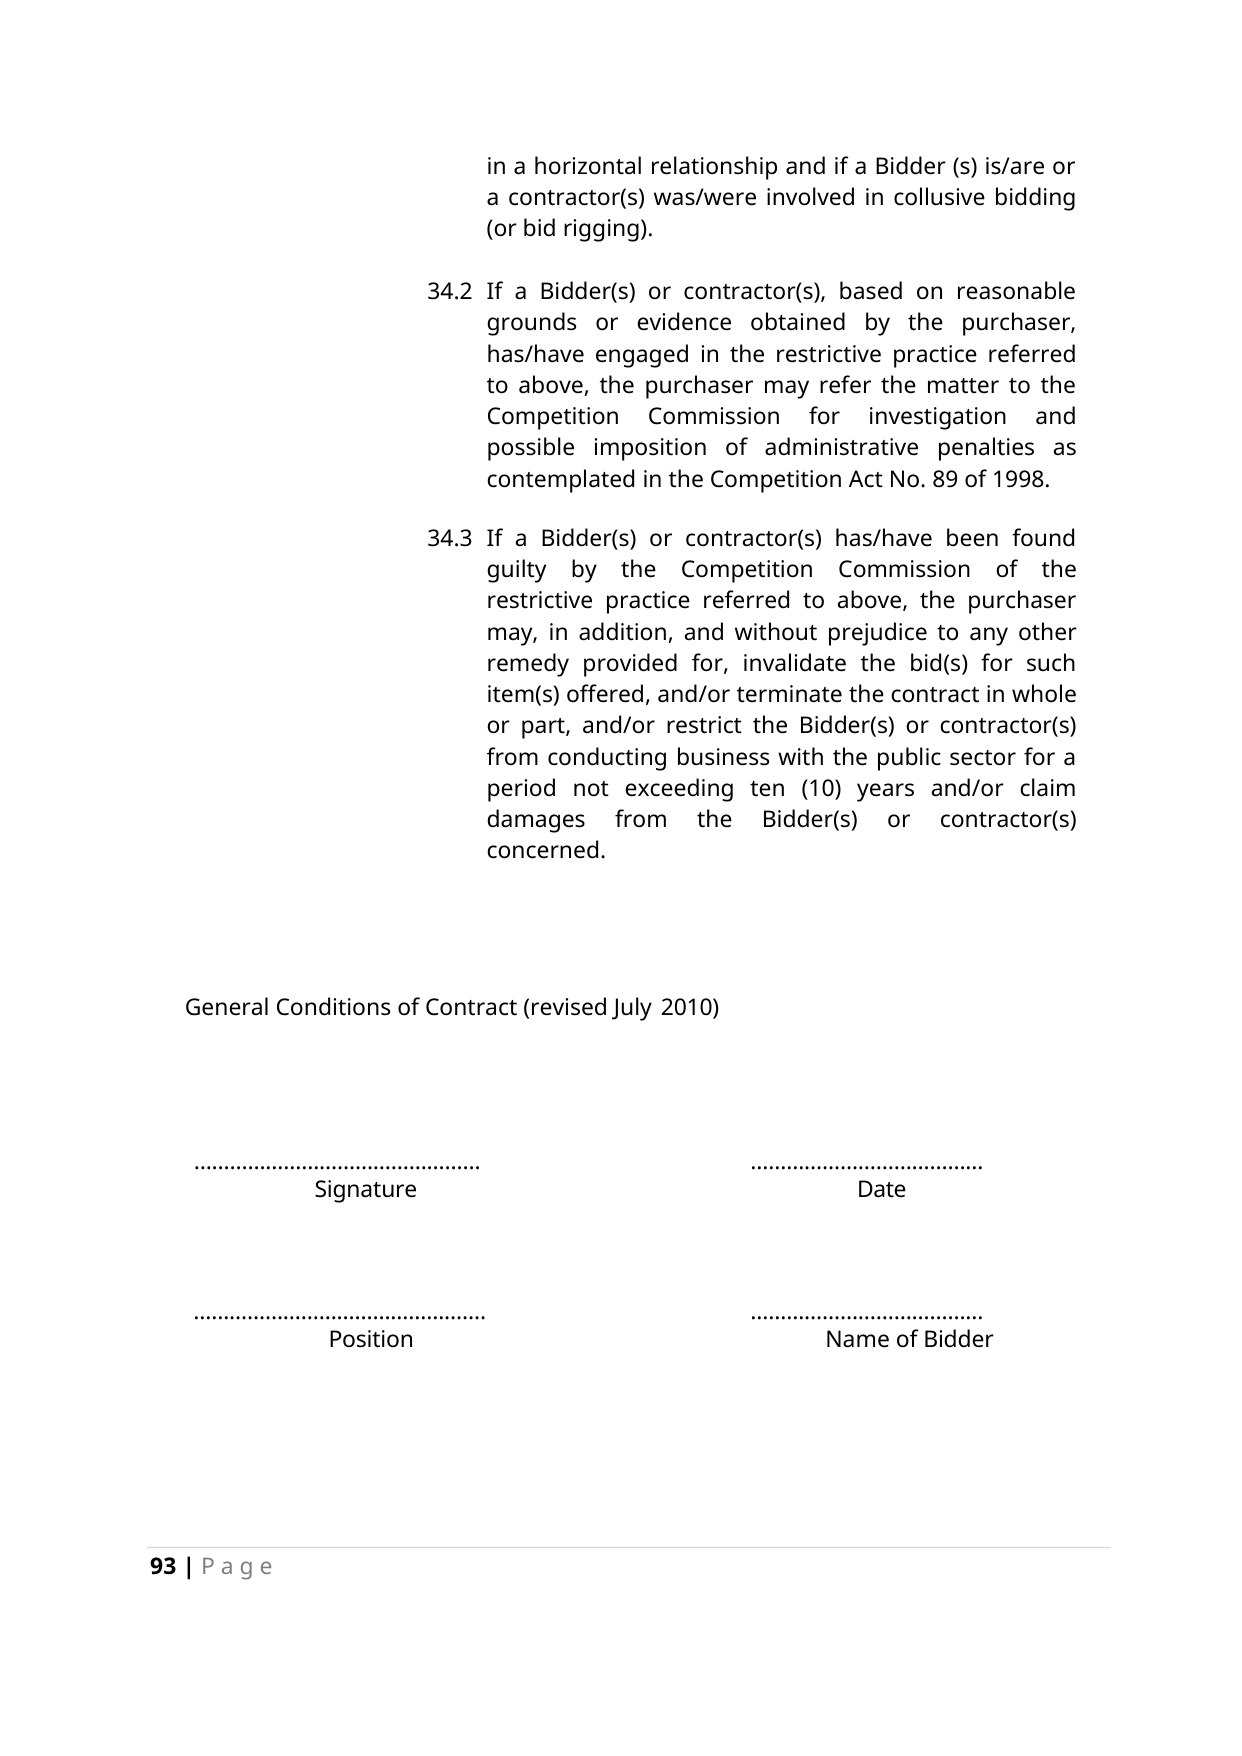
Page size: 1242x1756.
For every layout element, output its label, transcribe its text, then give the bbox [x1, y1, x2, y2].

text …………………………………………. ………………………………… [193, 1297, 1164, 1325]
list If a Bidder(s) or contractor(s) has/have been found guilty by the Competition Commission of the restrictive practice referred to above, the purchaser may, in addition, and without prejudice to any other remedy provided for, invalidate the bid(s) for such item(s) offered, and/or terminate the contract in whole or part, and/or restrict the Bidder(s) or contractor(s) from conducting business with the public sector for a period not exceeding ten (10) years and/or claim damages from the Bidder(s) or contractor(s) concerned. [427, 522, 1077, 866]
text General Conditions of Contract (revised July 2010) [184, 991, 1164, 1022]
text in a horizontal relationship and if a Bidder (s) is/are or a contractor(s) was/were involved in collusive bidding (or bid rigging). [486, 150, 1077, 243]
text Signature Date [314, 1175, 1164, 1203]
text ………………………………………… ………………………………… [193, 1147, 1164, 1175]
text Position Name of Bidder [328, 1325, 1164, 1353]
list If a Bidder(s) or contractor(s), based on reasonable grounds or evidence obtained by the purchaser, has/have engaged in the restrictive practice referred to above, the purchaser may refer the matter to the Competition Commission for investigation and possible imposition of administrative penalties as contemplated in the Competition Act No. 89 of 1998. [427, 275, 1077, 494]
